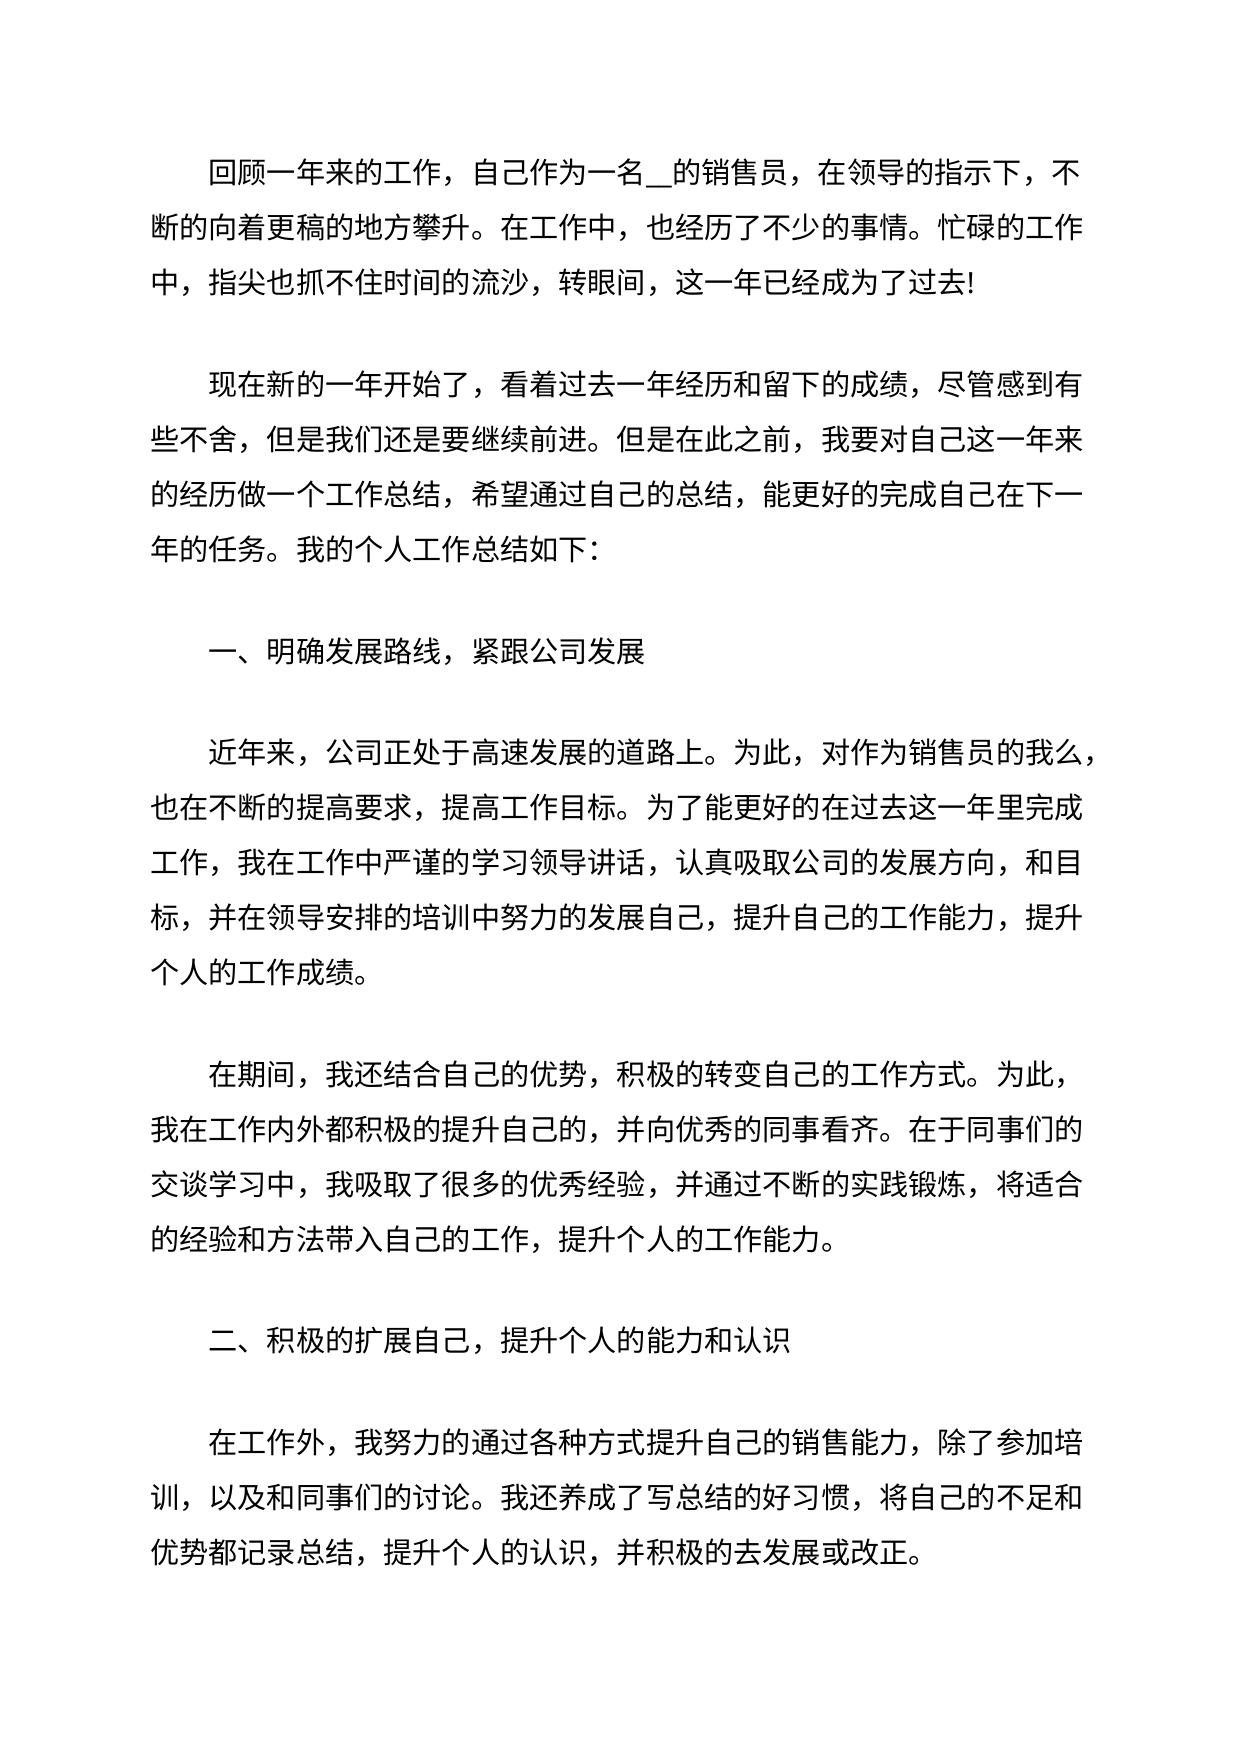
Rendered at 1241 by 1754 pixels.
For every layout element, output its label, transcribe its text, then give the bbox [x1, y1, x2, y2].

text 一、明确发展路线，紧跟公司发展 [150, 628, 1090, 671]
text 在工作外，我努力的通过各种方式提升自己的销售能力，除了参加培训，以及和同事们的讨论。我还养成了写总结的好习惯，将自己的不足和优势都记录总结，提升个人的认识，并积极的去发展或改正。 [150, 1420, 1090, 1572]
text 回顾一年来的工作，自己作为一名__的销售员，在领导的指示下，不断的向着更稿的地方攀升。在工作中，也经历了不少的事情。忙碌的工作中，指尖也抓不住时间的流沙，转眼间，这一年已经成为了过去! [150, 150, 1090, 302]
text 近年来，公司正处于高速发展的道路上。为此，对作为销售员的我么，也在不断的提高要求，提高工作目标。为了能更好的在过去这一年里完成工作，我在工作中严谨的学习领导讲话，认真吸取公司的发展方向，和目标，并在领导安排的培训中努力的发展自己，提升自己的工作能力，提升个人的工作成绩。 [150, 730, 1090, 992]
text 在期间，我还结合自己的优势，积极的转变自己的工作方式。为此，我在工作内外都积极的提升自己的，并向优秀的同事看齐。在于同事们的交谈学习中，我吸取了很多的优秀经验，并通过不断的实践锻炼，将适合的经验和方法带入自己的工作，提升个人的工作能力。 [150, 1051, 1090, 1258]
text 现在新的一年开始了，看着过去一年经历和留下的成绩，尽管感到有些不舍，但是我们还是要继续前进。但是在此之前，我要对自己这一年来的经历做一个工作总结，希望通过自己的总结，能更好的完成自己在下一年的任务。我的个人工作总结如下： [150, 362, 1090, 569]
text 二、积极的扩展自己，提升个人的能力和认识 [150, 1318, 1090, 1360]
